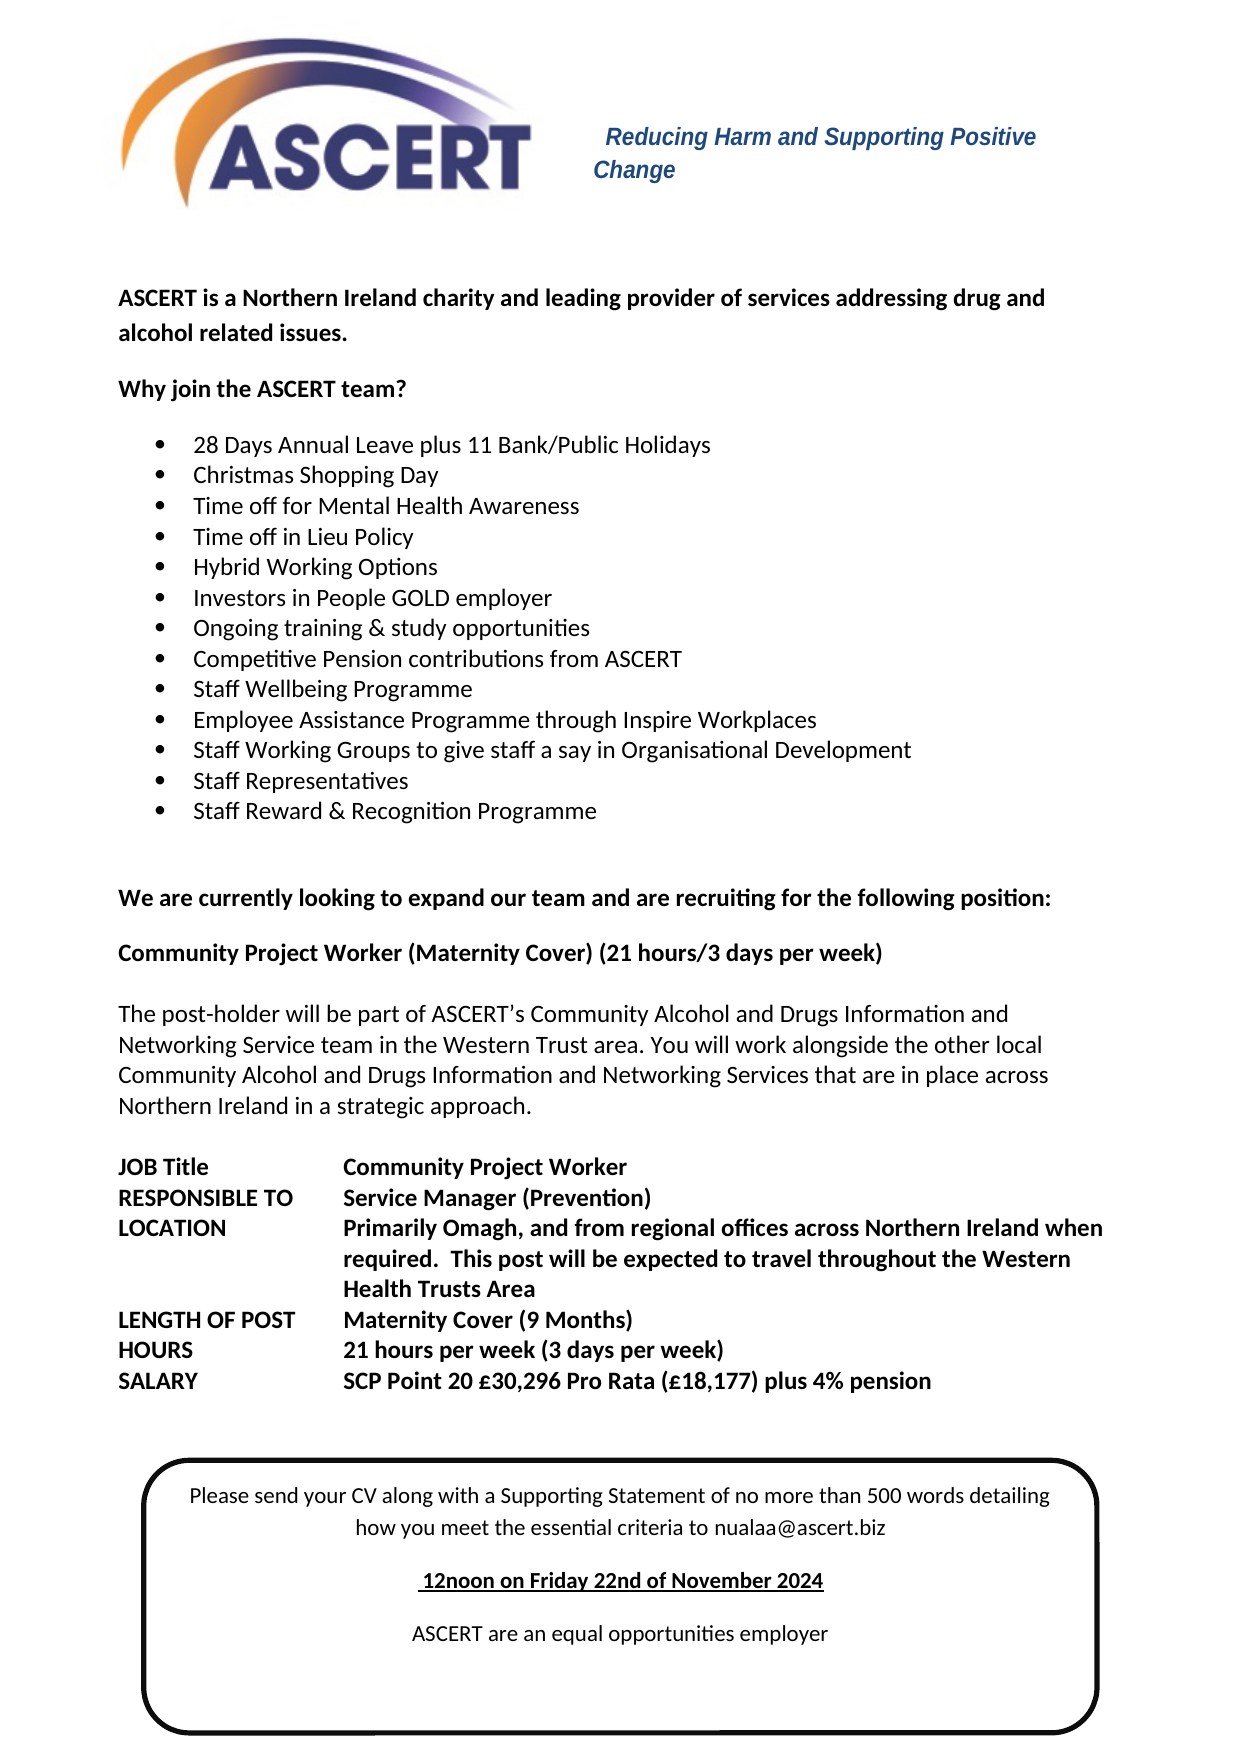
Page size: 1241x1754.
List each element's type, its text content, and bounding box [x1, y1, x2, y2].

text Community Project Worker (Maternity Cover) (21 hours/3 days per week) [118, 937, 1122, 968]
picture [81, 0, 577, 249]
list Time off in Lieu Policy [156, 521, 1122, 551]
list Christmas Shopping Day [156, 459, 1122, 490]
list Hybrid Working Options [156, 551, 1122, 582]
list 28 Days Annual Leave plus 11 Bank/Public Holidays [156, 429, 1122, 459]
list Staff Working Groups to give staff a say in Organisational Development [156, 734, 1122, 765]
text SALARY SCP Point 20 £30,296 Pro Rata (£18,177) plus 4% pension [118, 1365, 1122, 1395]
text LENGTH OF POST Maternity Cover (9 Months) [118, 1304, 1122, 1334]
list Investors in People GOLD employer [156, 582, 1122, 612]
text LOCATION Primarily Omagh, and from regional offices across Northern Ireland when required. This post will be expected to travel throughout the Western Health Trusts Area [118, 1212, 1122, 1304]
list Staff Representatives [156, 765, 1122, 795]
list Ongoing training & study opportunities [156, 612, 1122, 643]
list Staff Wellbeing Programme [156, 673, 1122, 704]
list Employee Assistance Programme through Inspire Workplaces [156, 704, 1122, 734]
text ASCERT is a Northern Ireland charity and leading provider of services addressing drug and alcohol related issues. [118, 282, 1122, 348]
text HOURS 21 hours per week (3 days per week) [118, 1334, 1122, 1365]
text Why join the ASCERT team? [118, 373, 1122, 404]
list Time off for Mental Health Awareness [156, 490, 1122, 521]
text The post-holder will be part of ASCERT’s Community Alcohol and Drugs Information and Networking Service team in the Western Trust area. You will work alongside the other local Community Alcohol and Drugs Information and Networking Services that are in place across Northern Ireland in a strategic approach. [118, 998, 1122, 1121]
text We are currently looking to expand our team and are recruiting for the following position: [118, 882, 1122, 912]
text JOB Title Community Project Worker [118, 1151, 1122, 1182]
list Competitive Pension contributions from ASCERT [156, 643, 1122, 673]
text RESPONSIBLE TO Service Manager (Prevention) [118, 1182, 1122, 1212]
list Staff Reward & Recognition Programme [156, 795, 1122, 826]
